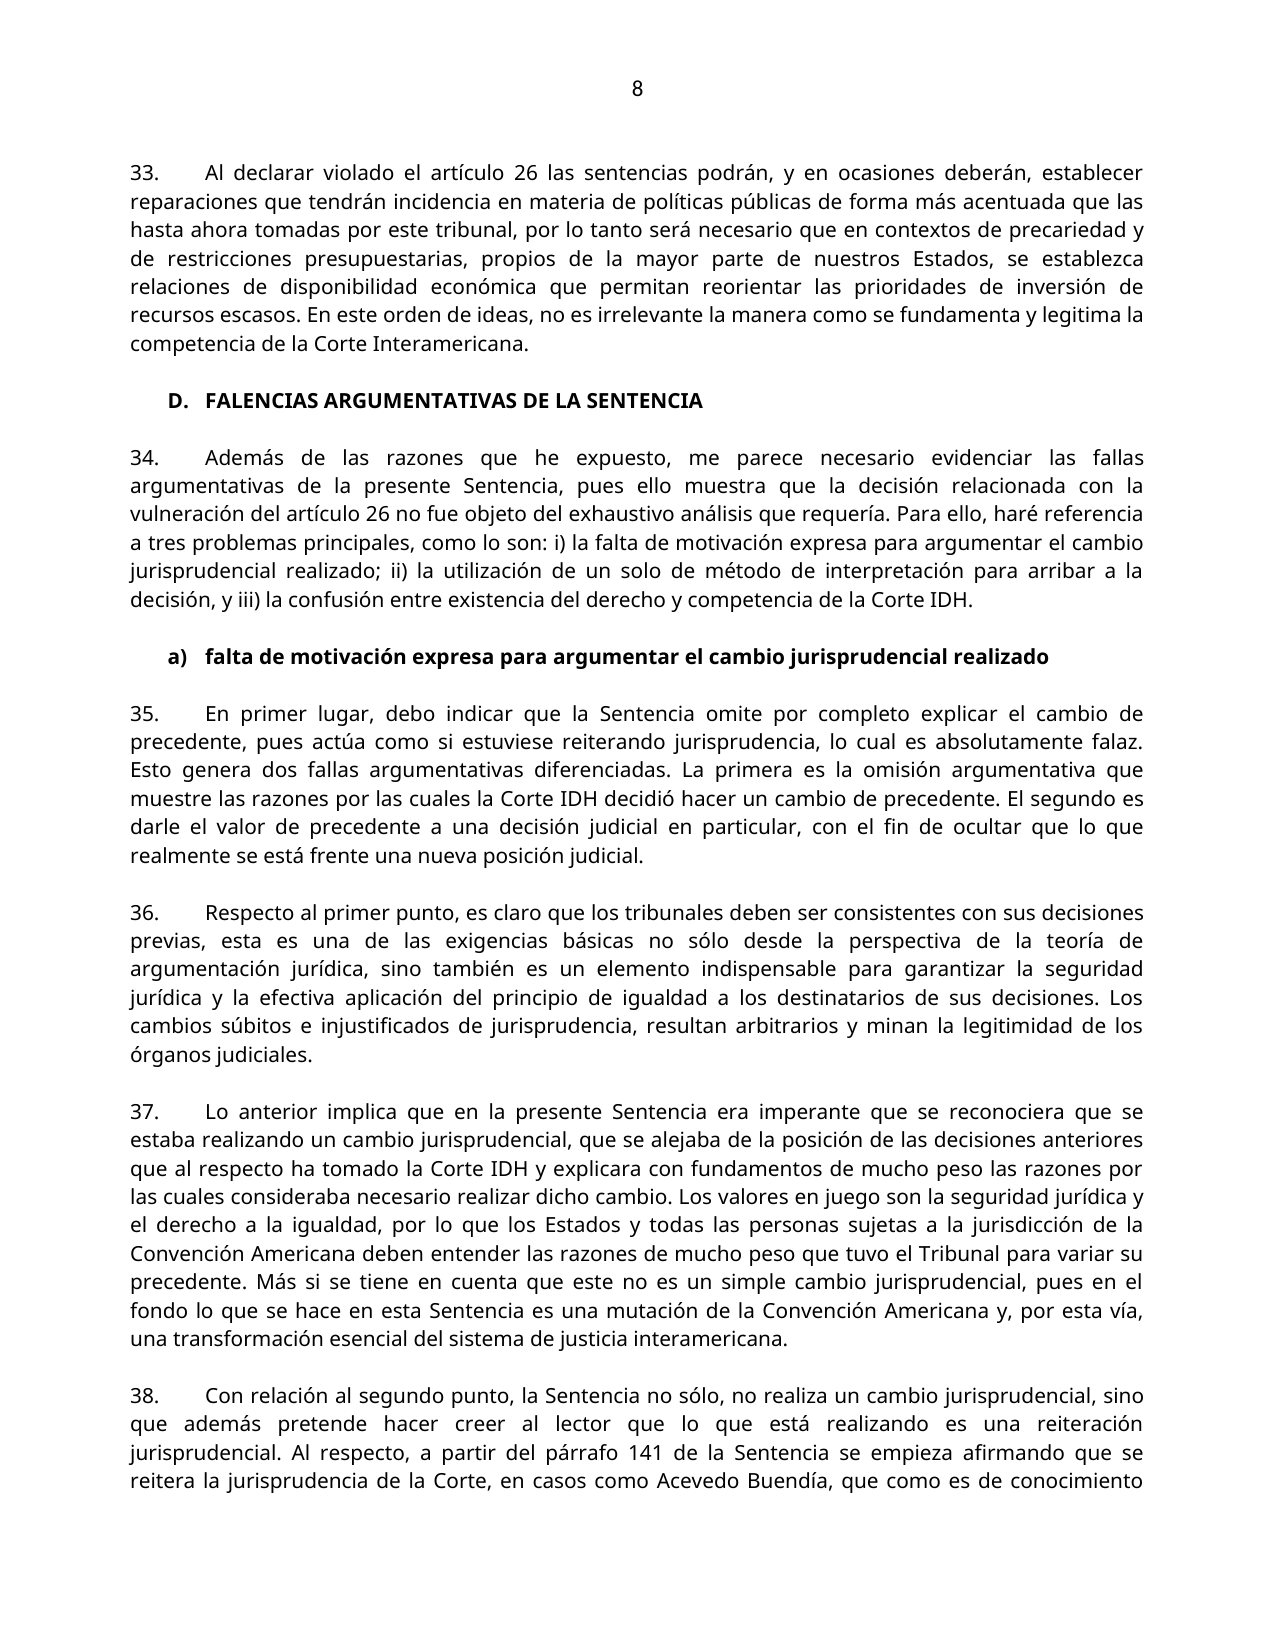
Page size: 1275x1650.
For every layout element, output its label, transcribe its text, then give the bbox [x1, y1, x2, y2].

list FALENCIAS ARGUMENTATIVAS DE LA SENTENCIA [167, 386, 1145, 414]
list En primer lugar, debo indicar que la Sentencia omite por completo explicar el cambio de precedente, pues actúa como si estuviese reiterando jurisprudencia, lo cual es absolutamente falaz. Esto genera dos fallas argumentativas diferenciadas. La primera es la omisión argumentativa que muestre las razones por las cuales la Corte IDH decidió hacer un cambio de precedente. El segundo es darle el valor de precedente a una decisión judicial en particular, con el fin de ocultar que lo que realmente se está frente una nueva posición judicial. [130, 699, 1145, 869]
list Al declarar violado el artículo 26 las sentencias podrán, y en ocasiones deberán, establecer reparaciones que tendrán incidencia en materia de políticas públicas de forma más acentuada que las hasta ahora tomadas por este tribunal, por lo tanto será necesario que en contextos de precariedad y de restricciones presupuestarias, propios de la mayor parte de nuestros Estados, se establezca relaciones de disponibilidad económica que permitan reorientar las prioridades de inversión de recursos escasos. En este orden de ideas, no es irrelevante la manera como se fundamenta y legitima la competencia de la Corte Interamericana. [130, 158, 1145, 357]
list falta de motivación expresa para argumentar el cambio jurisprudencial realizado [167, 642, 1145, 670]
list Respecto al primer punto, es claro que los tribunales deben ser consistentes con sus decisiones previas, esta es una de las exigencias básicas no sólo desde la perspectiva de la teoría de argumentación jurídica, sino también es un elemento indispensable para garantizar la seguridad jurídica y la efectiva aplicación del principio de igualdad a los destinatarios de sus decisiones. Los cambios súbitos e injustificados de jurisprudencia, resultan arbitrarios y minan la legitimidad de los órganos judiciales. [130, 898, 1145, 1068]
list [130, 1381, 1145, 1495]
list Además de las razones que he expuesto, me parece necesario evidenciar las fallas argumentativas de la presente Sentencia, pues ello muestra que la decisión relacionada con la vulneración del artículo 26 no fue objeto del exhaustivo análisis que requería. Para ello, haré referencia a tres problemas principales, como lo son: i) la falta de motivación expresa para argumentar el cambio jurisprudencial realizado; ii) la utilización de un solo de método de interpretación para arribar a la decisión, y iii) la confusión entre existencia del derecho y competencia de la Corte IDH. [130, 443, 1145, 613]
list Lo anterior implica que en la presente Sentencia era imperante que se reconociera que se estaba realizando un cambio jurisprudencial, que se alejaba de la posición de las decisiones anteriores que al respecto ha tomado la Corte IDH y explicara con fundamentos de mucho peso las razones por las cuales consideraba necesario realizar dicho cambio. Los valores en juego son la seguridad jurídica y el derecho a la igualdad, por lo que los Estados y todas las personas sujetas a la jurisdicción de la Convención Americana deben entender las razones de mucho peso que tuvo el Tribunal para variar su precedente. Más si se tiene en cuenta que este no es un simple cambio jurisprudencial, pues en el fondo lo que se hace en esta Sentencia es una mutación de la Convención Americana y, por esta vía, una transformación esencial del sistema de justicia interamericana. [130, 1097, 1145, 1353]
